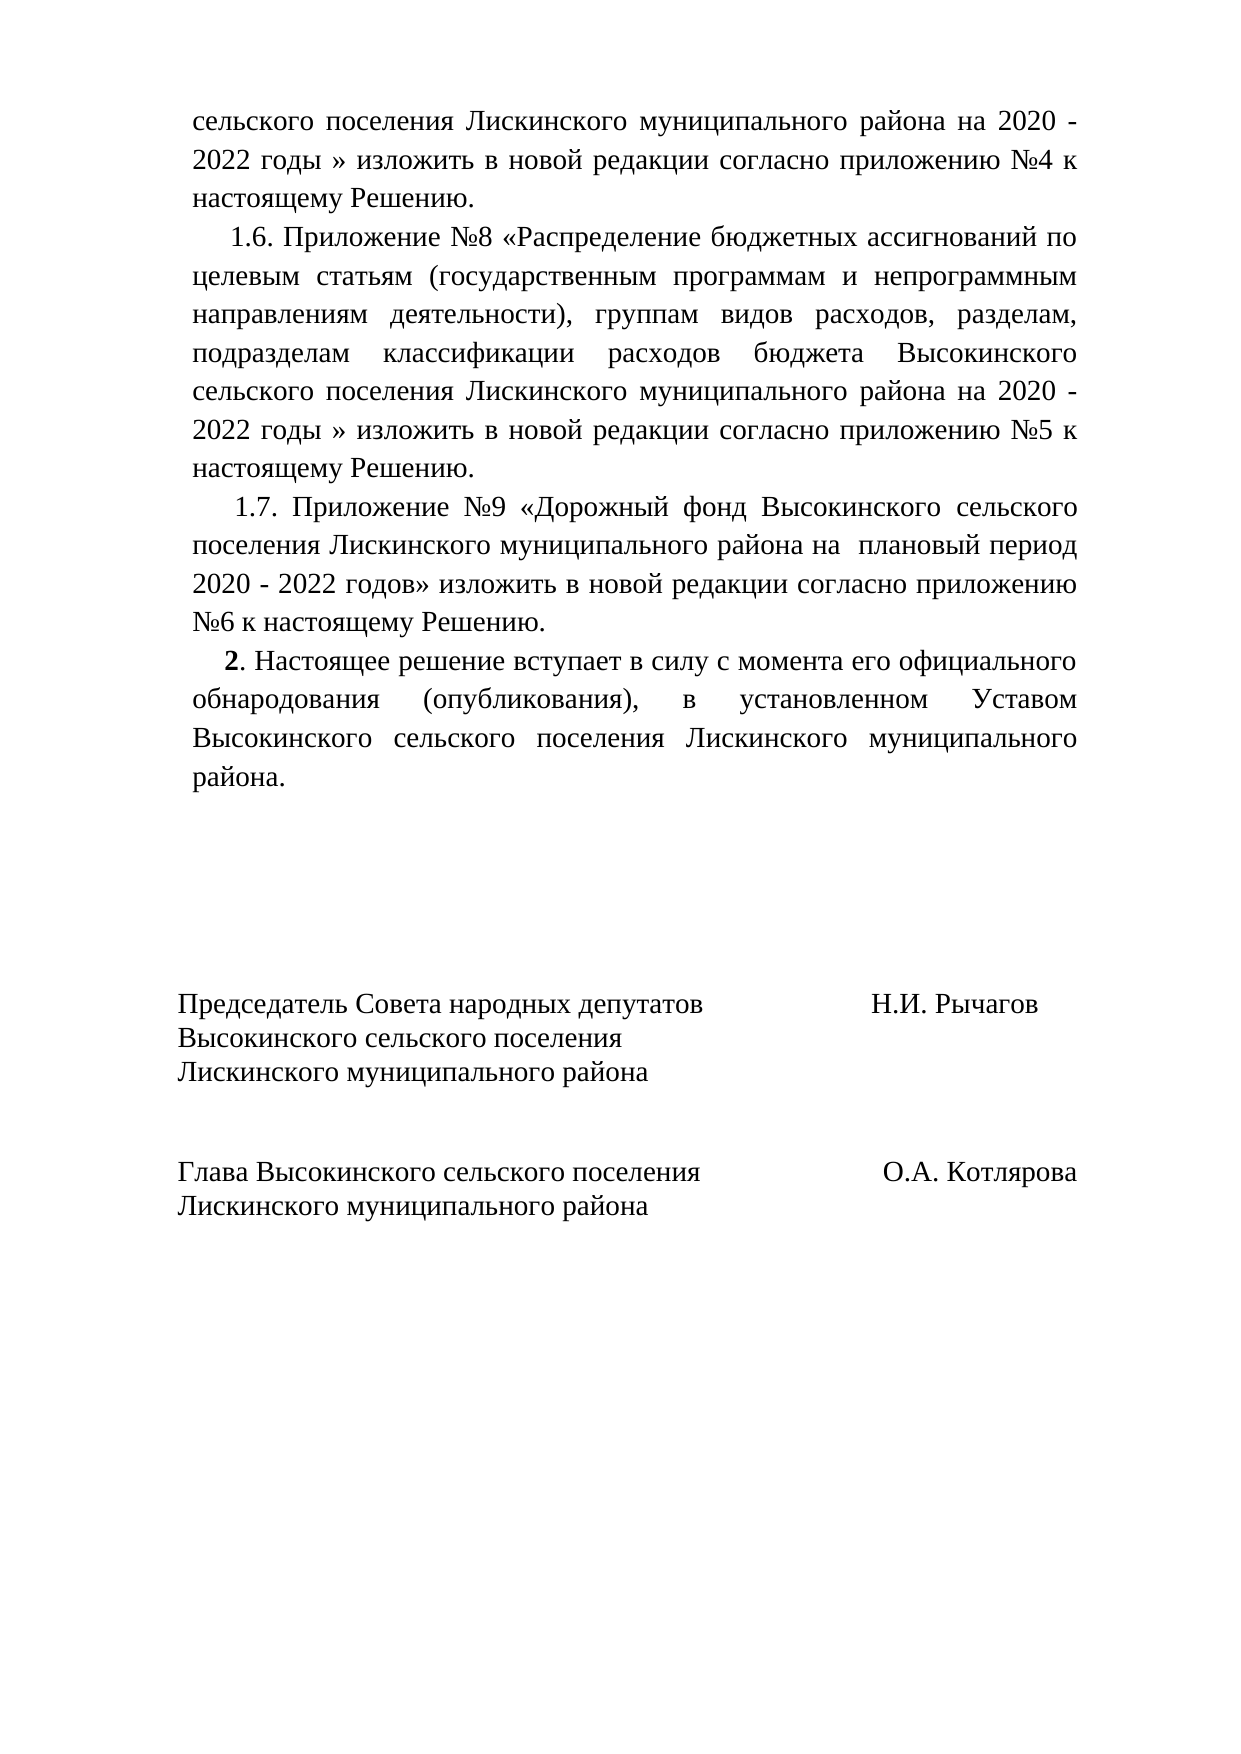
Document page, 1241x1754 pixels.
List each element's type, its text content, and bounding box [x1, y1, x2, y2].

text 1.6. Приложение №8 «Распределение бюджетных ассигнований по целевым статьям (государственным программам и непрограммным направлениям деятельности), группам видов расходов, разделам, подразделам классификации расходов бюджета Высокинского сельского поселения Лискинского муниципального района на 2020 - 2022 годы » изложить в новой редакции согласно приложению №5 к настоящему Решению. [192, 219, 1078, 484]
text Глава Высокинского сельского поселения О.А. Котлярова [177, 1154, 1078, 1188]
text Высокинского сельского поселения [177, 1020, 1078, 1054]
text 2. Настоящее решение вступает в силу с момента его официального обнародования (опубликования), в установленном Уставом Высокинского сельского поселения Лискинского муниципального района. [192, 643, 1078, 792]
text Лискинского муниципального района [177, 1054, 1078, 1087]
text 1.7. Приложение №9 «Дорожный фонд Высокинского сельского поселения Лискинского муниципального района на плановый период 2020 - 2022 годов» изложить в новой редакции согласно приложению №6 к настоящему Решению. [192, 489, 1078, 638]
text Председатель Совета народных депутатов Н.И. Рычагов [177, 987, 1078, 1020]
text Лискинского муниципального района [177, 1188, 1078, 1221]
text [192, 103, 1078, 214]
